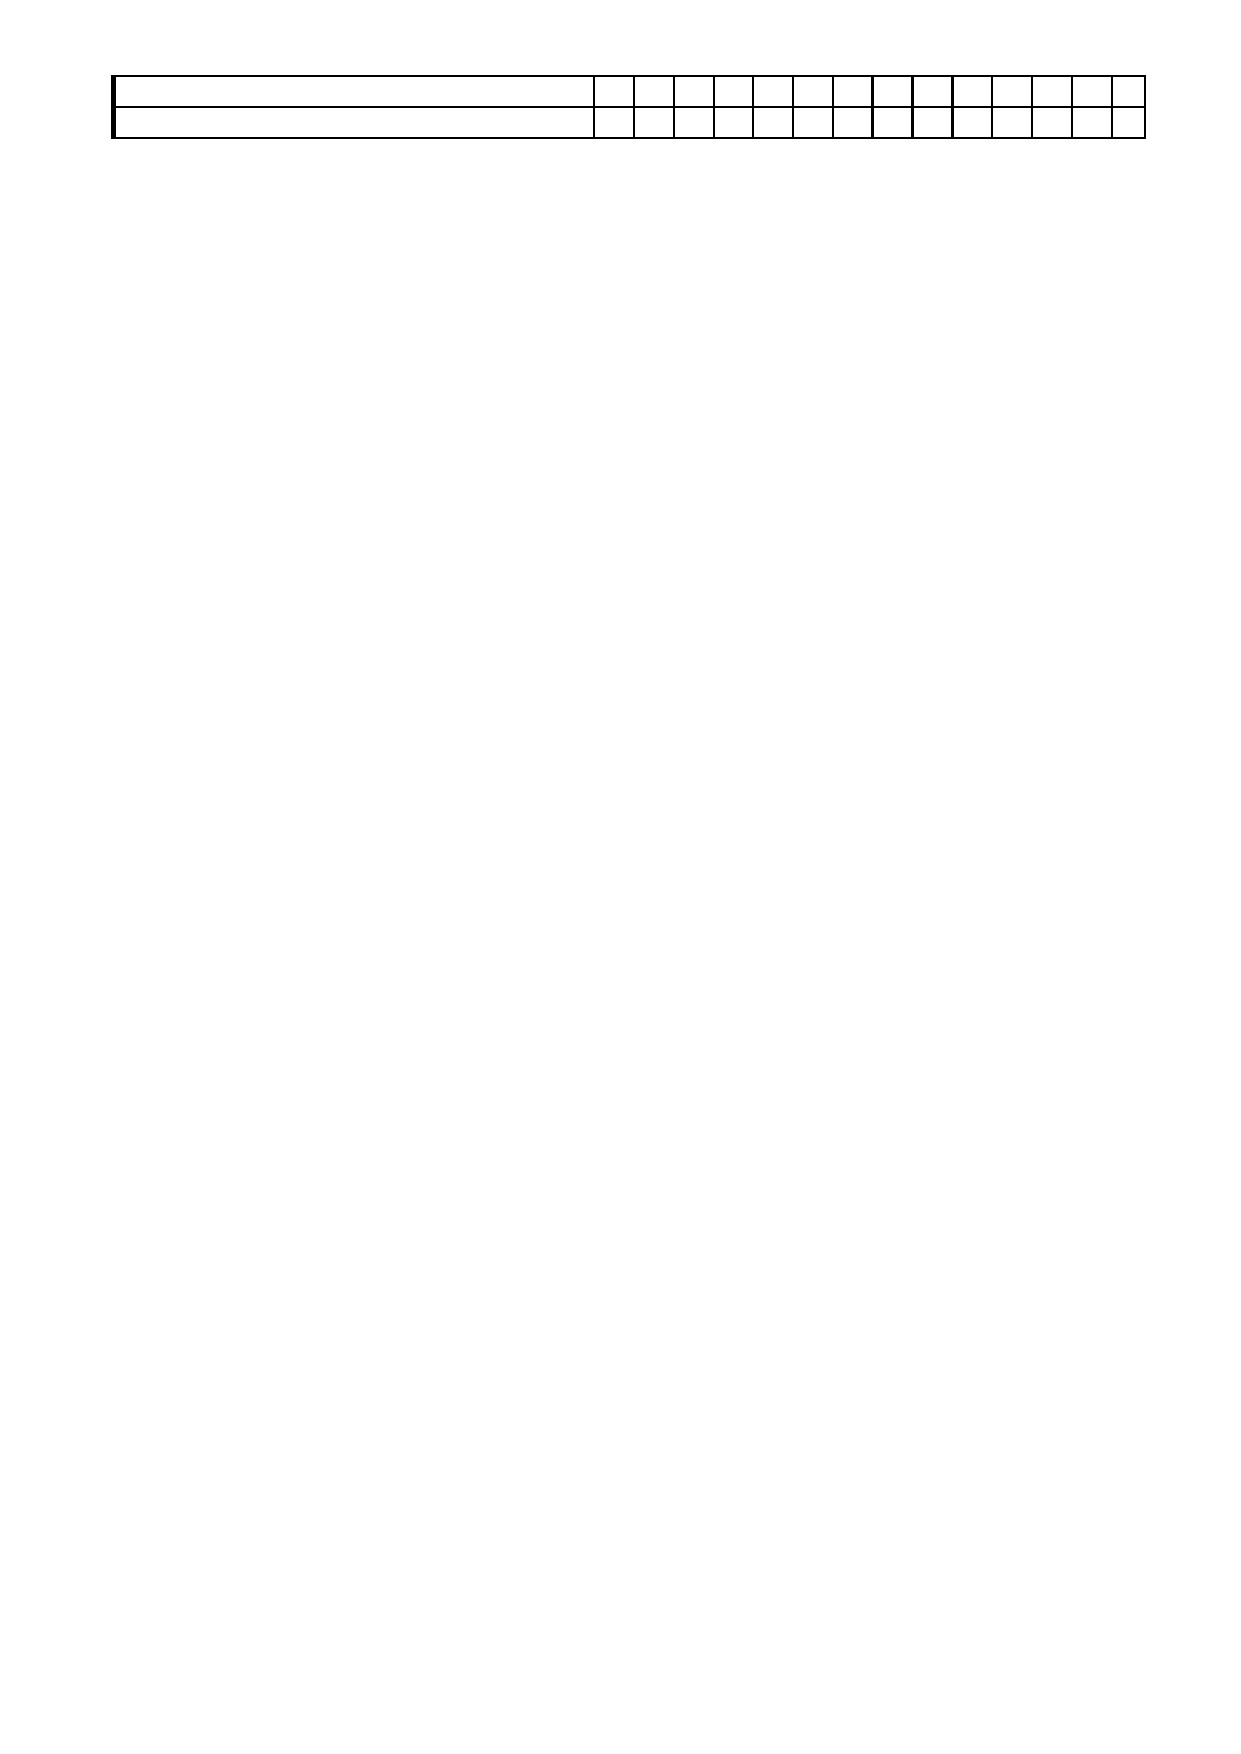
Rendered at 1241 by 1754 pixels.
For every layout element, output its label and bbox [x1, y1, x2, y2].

table_cell [954, 108, 991, 137]
table_cell [675, 108, 713, 137]
table_cell [1113, 77, 1144, 106]
table_cell [595, 108, 633, 137]
table_cell [715, 108, 752, 137]
table_cell [595, 77, 633, 106]
table_cell [993, 108, 1031, 137]
table_cell [914, 77, 951, 106]
table_cell [635, 108, 673, 137]
table_cell [794, 108, 832, 137]
table_cell [1113, 108, 1144, 137]
table_cell [874, 77, 911, 106]
table_cell [874, 108, 911, 137]
table_cell [1033, 77, 1071, 106]
table_cell [1033, 108, 1071, 137]
table_cell [116, 108, 593, 137]
table_cell [635, 77, 673, 106]
table_cell [1073, 77, 1111, 106]
table_cell [794, 77, 832, 106]
table_cell [993, 77, 1031, 106]
table_cell [954, 77, 991, 106]
table_cell [754, 77, 792, 106]
table_cell [834, 108, 871, 137]
table_cell [116, 77, 593, 106]
table_cell [834, 77, 871, 106]
table_cell [675, 77, 713, 106]
table_cell [1073, 108, 1111, 137]
table_cell [914, 108, 951, 137]
table_cell [715, 77, 752, 106]
table_cell [754, 108, 792, 137]
